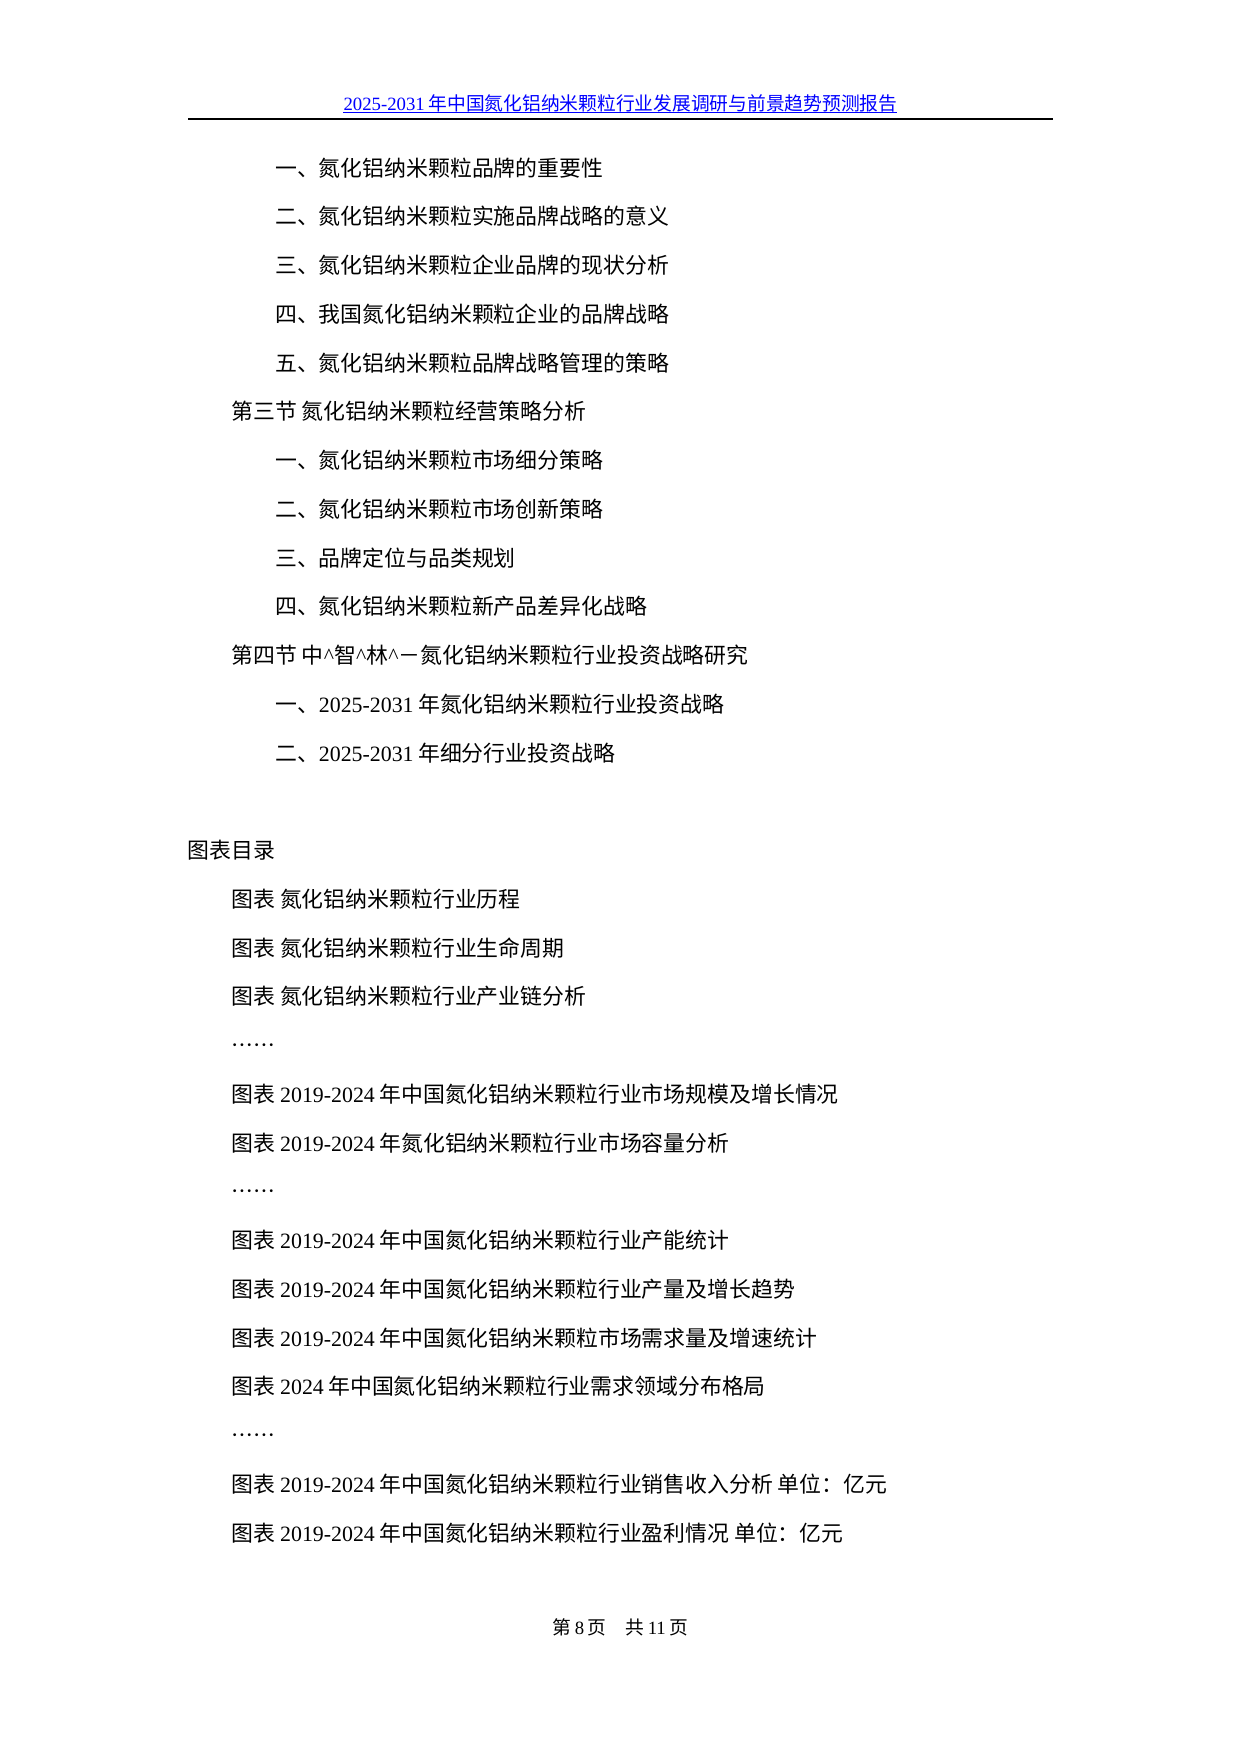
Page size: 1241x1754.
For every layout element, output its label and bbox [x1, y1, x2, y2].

text [187, 150, 1053, 1548]
